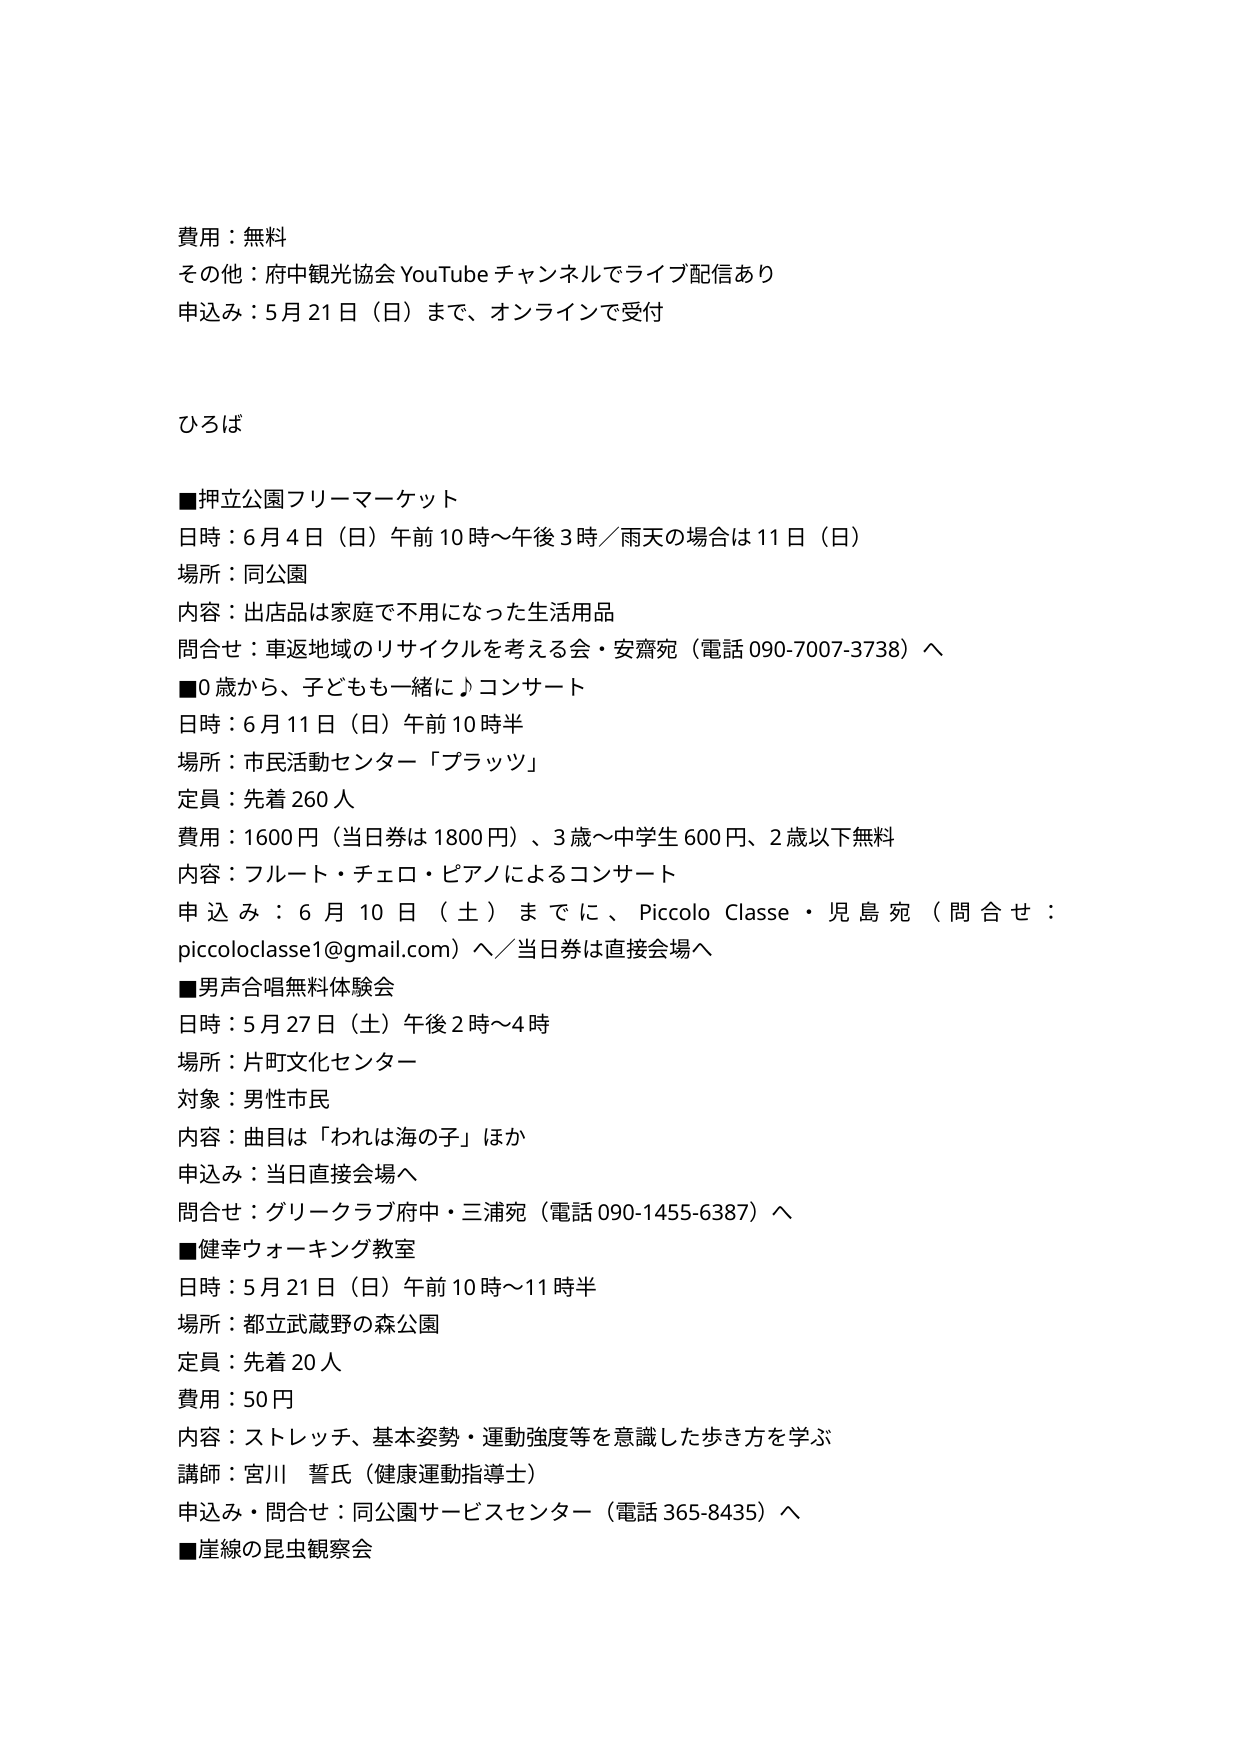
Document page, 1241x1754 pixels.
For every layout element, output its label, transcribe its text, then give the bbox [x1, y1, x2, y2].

text ■健幸ウォーキング教室 [177, 1229, 1063, 1267]
text 費用：無料 [177, 217, 1063, 254]
text 講師：宮川 誓氏（健康運動指導士） [177, 1454, 1063, 1492]
text 定員：先着20人 [177, 1342, 1063, 1379]
text 場所：都立武蔵野の森公園 [177, 1304, 1063, 1342]
text 問合せ：グリークラブ府中・三浦宛（電話090-1455-6387）へ [177, 1192, 1063, 1229]
text 日時：5月27日（土）午後2時～4時 [177, 1004, 1063, 1042]
text 定員：先着260人 [177, 779, 1063, 817]
text 日時：6月11日（日）午前10時半 [177, 704, 1063, 742]
text 内容：出店品は家庭で不用になった生活用品 [177, 592, 1063, 629]
text ひろば [177, 404, 1063, 442]
text 問合せ：車返地域のリサイクルを考える会・安齋宛（電話090-7007-3738）へ [177, 629, 1063, 667]
text その他：府中観光協会YouTubeチャンネルでライブ配信あり [177, 254, 1063, 292]
text 対象：男性市民 [177, 1079, 1063, 1117]
text ■崖線の昆虫観察会 [177, 1529, 1063, 1567]
text 日時：5月21日（日）午前10時～11時半 [177, 1267, 1063, 1304]
text 場所：片町文化センター [177, 1042, 1063, 1079]
text ■押立公園フリーマーケット [177, 479, 1063, 517]
text ■男声合唱無料体験会 [177, 967, 1063, 1004]
text ■0歳から、子どもも一緒に♪コンサート [177, 667, 1063, 704]
text 場所：同公園 [177, 554, 1063, 592]
text 内容：ストレッチ、基本姿勢・運動強度等を意識した歩き方を学ぶ [177, 1417, 1063, 1454]
text 内容：フルート・チェロ・ピアノによるコンサート [177, 854, 1063, 892]
text 内容：曲目は「われは海の子」ほか [177, 1117, 1063, 1154]
text 申込み：当日直接会場へ [177, 1154, 1063, 1192]
text 費用：50円 [177, 1379, 1063, 1417]
text 申込み・問合せ：同公園サービスセンター（電話365-8435）へ [177, 1492, 1063, 1529]
text 場所：市民活動センター「プラッツ」 [177, 742, 1063, 779]
text 申込み：6月10日（土）までに、Piccolo Classe・児島宛（問合せ：piccoloclasse1@gmail.com）へ／当日券は直接会場へ [177, 892, 1063, 967]
text 日時：6月4日（日）午前10時～午後3時／雨天の場合は11日（日） [177, 517, 1063, 554]
text 費用：1600円（当日券は1800円）、3歳～中学生600円、2歳以下無料 [177, 817, 1063, 854]
text 申込み：5月21日（日）まで、オンラインで受付 [177, 292, 1063, 329]
